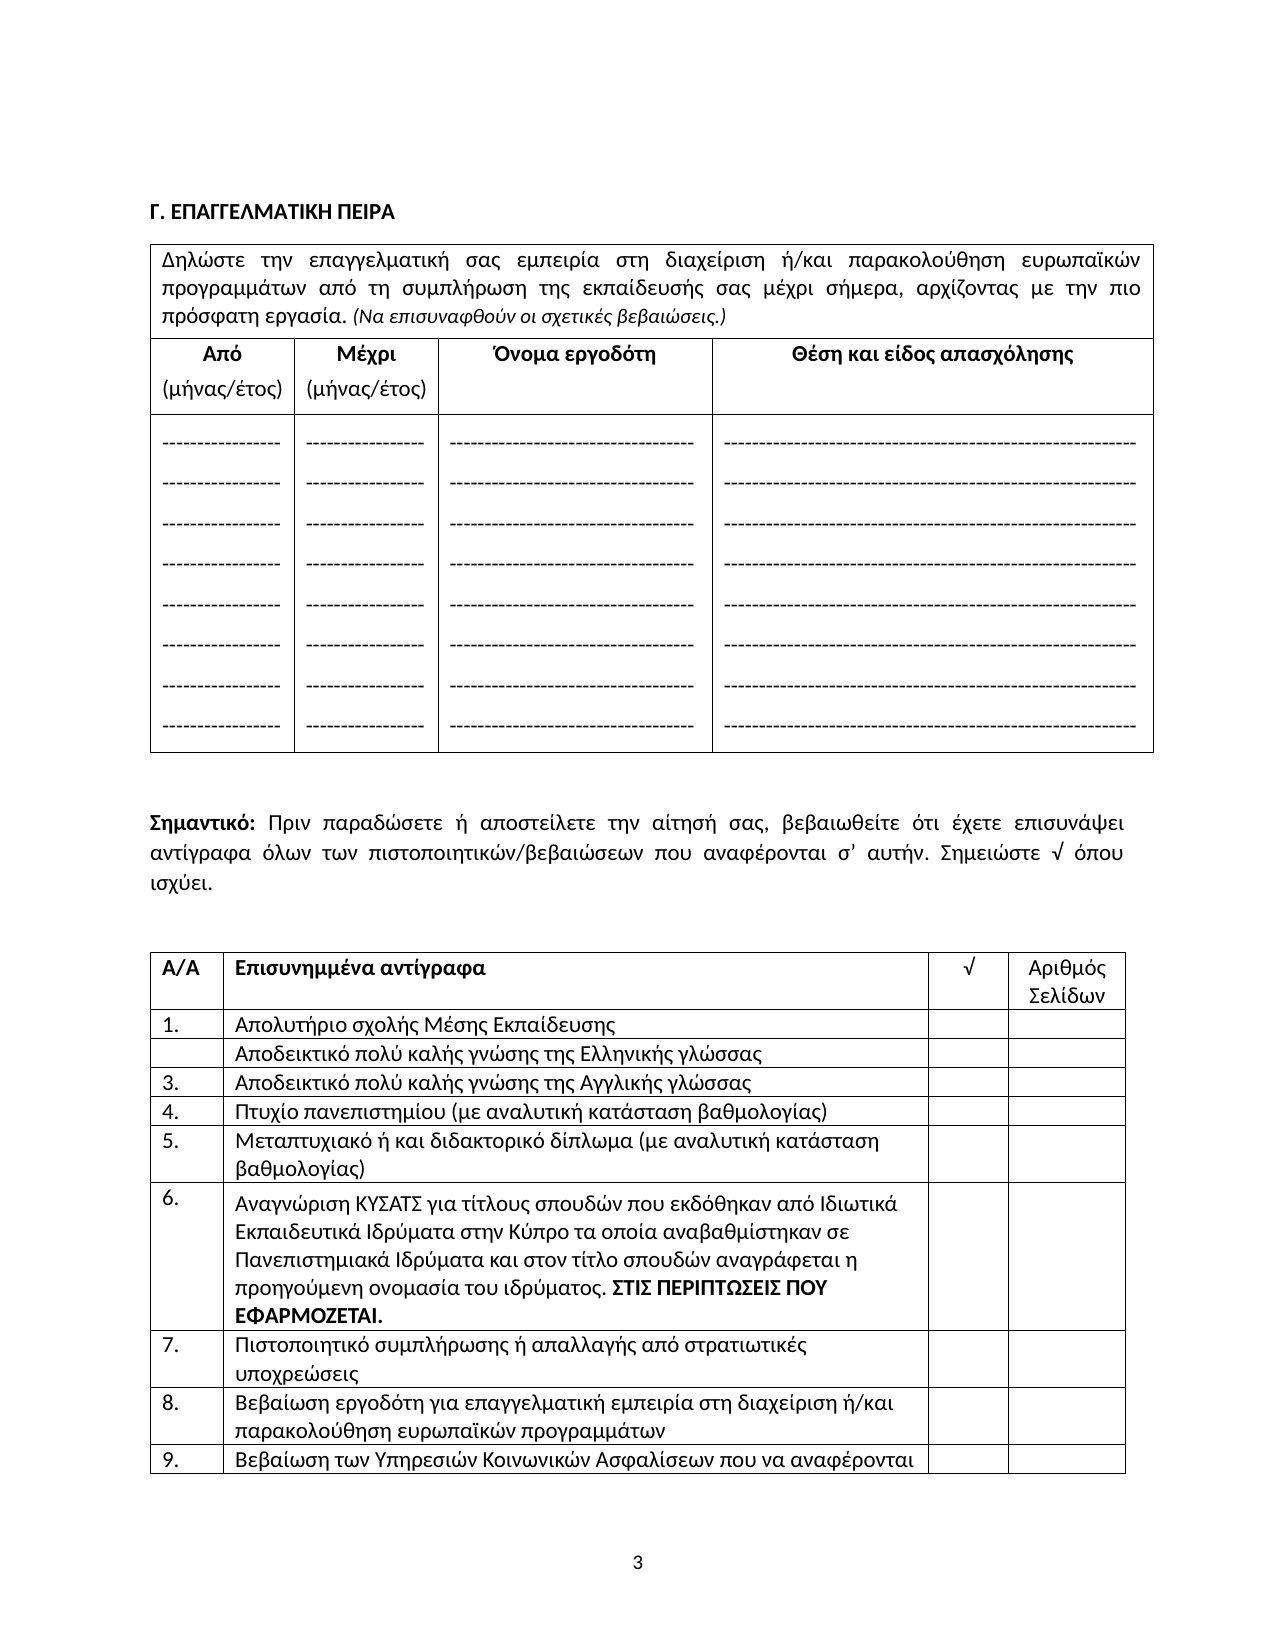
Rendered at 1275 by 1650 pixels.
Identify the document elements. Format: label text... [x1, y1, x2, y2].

table_cell Από (μήνας/έτος) [151, 339, 294, 414]
table_cell [929, 1097, 1008, 1125]
table_cell 6. [151, 1183, 223, 1329]
table_cell Απολυτήριο σχολής Μέσης Εκπαίδευσης [224, 1010, 928, 1038]
table_cell [1009, 1010, 1125, 1038]
table_cell [929, 1010, 1008, 1038]
table_header Δηλώστε την επαγγελματική σας εμπειρία στη διαχείριση ή/και παρακολούθηση ευρωπαϊκών προγραμμάτων από τη συμπλήρωση της εκπαίδευσής σας μέχρι σήμερα, αρχίζοντας με την πιο πρόσφατη εργασία. (Να επισυναφθούν οι σχετικές βεβαιώσεις.) [151, 245, 1153, 338]
table_cell 9. [151, 1445, 223, 1473]
table_cell ----------------------------------------------------------- ----------------------------------------------------------- ----------------------------------------------------------- ----------------------------------------------------------- ----------------------------------------------------------- ----------------------------------------------------------- ----------------------------------------------------------- ----------------------------------------------------------- [713, 415, 1153, 752]
table_cell [1009, 1388, 1125, 1444]
table_header Α/Α [151, 953, 223, 1009]
table_cell [929, 1183, 1008, 1329]
table_cell ----------------- ----------------- ----------------- ----------------- ----------------- ----------------- ----------------- ----------------- [151, 415, 294, 752]
table_header Επισυνημμένα αντίγραφα [224, 953, 928, 1009]
table_cell Αποδεικτικό πολύ καλής γνώσης της Αγγλικής γλώσσας [224, 1068, 928, 1096]
table_cell [929, 1068, 1008, 1096]
table_cell [1009, 1039, 1125, 1067]
table_cell [929, 1126, 1008, 1182]
table_cell 7. [151, 1331, 223, 1387]
table_cell [929, 1331, 1008, 1387]
table_cell Πιστοποιητικό συμπλήρωσης ή απαλλαγής από στρατιωτικές υποχρεώσεις [224, 1331, 928, 1387]
table_header √ [929, 953, 1008, 1009]
table_cell [1009, 1445, 1125, 1473]
text Γ. ΕΠΑΓΓΕΛΜΑΤΙΚΗ ΠΕΙΡΑ [150, 197, 1125, 225]
table_cell ----------------- ----------------- ----------------- ----------------- ----------------- ----------------- ----------------- ----------------- [295, 415, 438, 752]
table_cell [1009, 1068, 1125, 1096]
table_cell Βεβαίωση εργοδότη για επαγγελματική εμπειρία στη διαχείριση ή/και παρακολούθηση ευρωπαϊκών προγραμμάτων [224, 1388, 928, 1444]
table_cell [929, 1445, 1008, 1473]
table_cell Θέση και είδος απασχόλησης [713, 339, 1153, 414]
text Σημαντικό: Πριν παραδώσετε ή αποστείλετε την αίτησή σας, βεβαιωθείτε ότι έχετε επισυνάψει αντίγραφα όλων των πιστοποιητικών/βεβαιώσεων που αναφέρονται σ’ αυτήν. Σημειώστε √ όπου ισχύει. [150, 808, 1125, 897]
table_cell [151, 1039, 223, 1067]
table_header Αριθμός Σελίδων [1009, 953, 1125, 1009]
table_cell [1009, 1183, 1125, 1329]
table_cell [929, 1039, 1008, 1067]
table_cell Αναγνώριση ΚΥΣΑΤΣ για τίτλους σπουδών που εκδόθηκαν από Ιδιωτικά Εκπαιδευτικά Ιδρύματα στην Κύπρο τα οποία αναβαθμίστηκαν σε Πανεπιστημιακά Ιδρύματα και στον τίτλο σπουδών αναγράφεται η προηγούμενη ονομασία του ιδρύματος. ΣΤΙΣ ΠΕΡΙΠΤΩΣΕΙΣ ΠΟΥ ΕΦΑΡΜΟΖΕΤΑΙ. [224, 1183, 928, 1329]
table_cell 4. [151, 1097, 223, 1125]
table_cell Μέχρι (μήνας/έτος) [295, 339, 438, 414]
table_cell [929, 1388, 1008, 1444]
table_cell 8. [151, 1388, 223, 1444]
table_cell Πτυχίο πανεπιστημίου (με αναλυτική κατάσταση βαθμολογίας) [224, 1097, 928, 1125]
table_cell [1009, 1097, 1125, 1125]
table_cell 5. [151, 1126, 223, 1182]
table_cell Όνομα εργοδότη [439, 339, 712, 414]
table_cell [1009, 1331, 1125, 1387]
table_cell Μεταπτυχιακό ή και διδακτορικό δίπλωμα (με αναλυτική κατάσταση βαθμολογίας) [224, 1126, 928, 1182]
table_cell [224, 1445, 928, 1473]
table_cell ----------------------------------- ----------------------------------- ----------------------------------- ----------------------------------- ----------------------------------- ----------------------------------- ----------------------------------- ----------------------------------- [439, 415, 712, 752]
table_cell [1009, 1126, 1125, 1182]
table_cell 3. [151, 1068, 223, 1096]
table_cell 1. [151, 1010, 223, 1038]
table_cell Αποδεικτικό πολύ καλής γνώσης της Ελληνικής γλώσσας [224, 1039, 928, 1067]
